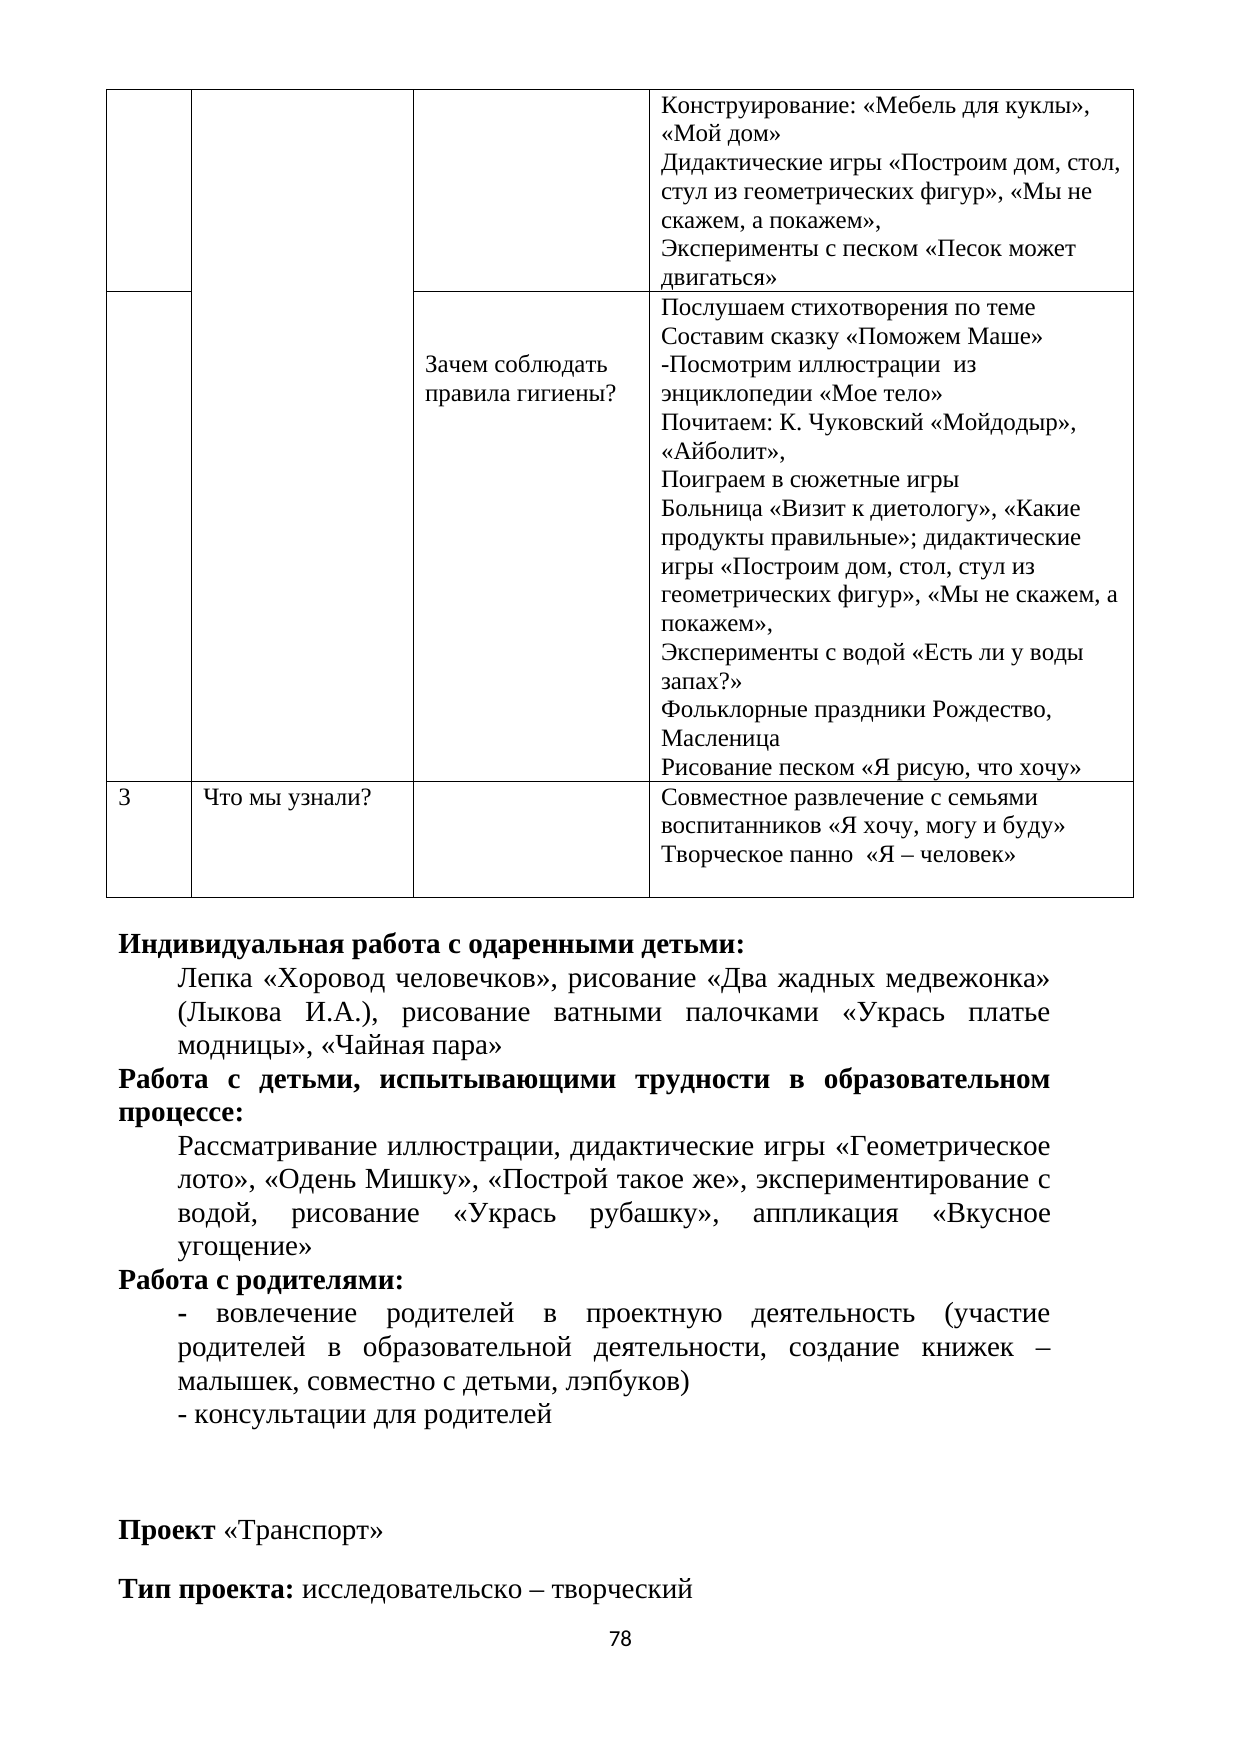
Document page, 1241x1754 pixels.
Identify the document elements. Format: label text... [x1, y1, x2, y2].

text Работа с родителями: [118, 1262, 1051, 1296]
table_cell Совместное развлечение с семьями воспитанников «Я хочу, могу и буду» Творческое панно «Я – человек» [650, 782, 1133, 897]
table_cell 2 [107, 90, 191, 291]
text Рассматривание иллюстрации, дидактические игры «Геометрическое лото», «Одень Мишку», «Построй такое же», экспериментирование с водой, рисование «Укрась рубашку», аппликация «Вкусное угощение» [177, 1128, 1051, 1262]
text - вовлечение родителей в проектную деятельность (участие родителей в образовательной деятельности, создание книжек – малышек, совместно с детьми, лэпбуков) [177, 1296, 1051, 1396]
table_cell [414, 90, 649, 291]
table_cell [414, 782, 649, 897]
text Тип проекта: исследовательско – творческий [118, 1572, 1051, 1605]
text Работа с детьми, испытывающими трудности в образовательном процессе: [118, 1061, 1051, 1128]
text Проект «Транспорт» [118, 1512, 1122, 1546]
table_cell Что мы узнали? [192, 782, 413, 897]
table_cell [107, 292, 191, 781]
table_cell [650, 90, 1133, 291]
table_cell Послушаем стихотворения по теме Составим сказку «Поможем Маше» -Посмотрим иллюстрации из энциклопедии «Мое тело» Почитаем: К. Чуковский «Мойдодыр», «Айболит», Поиграем в сюжетные игры Больница «Визит к диетологу», «Какие продукты правильные»; дидактические игры «Построим дом, стол, стул из геометрических фигур», «Мы не скажем, а покажем», Эксперименты с водой «Есть ли у воды запах?» Фольклорные праздники Рождество, Масленица Рисование песком «Я рисую, что хочу» [650, 292, 1133, 781]
text - консультации для родителей [177, 1396, 1051, 1430]
text Индивидуальная работа с одаренными детьми: [118, 927, 1051, 960]
table_cell 3 [107, 782, 191, 897]
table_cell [192, 90, 413, 781]
table_cell Зачем соблюдать правила гигиены? [414, 292, 649, 781]
text Лепка «Хоровод человечков», рисование «Два жадных медвежонка» (Лыкова И.А.), рисование ватными палочками «Укрась платье модницы», «Чайная пара» [177, 960, 1051, 1061]
